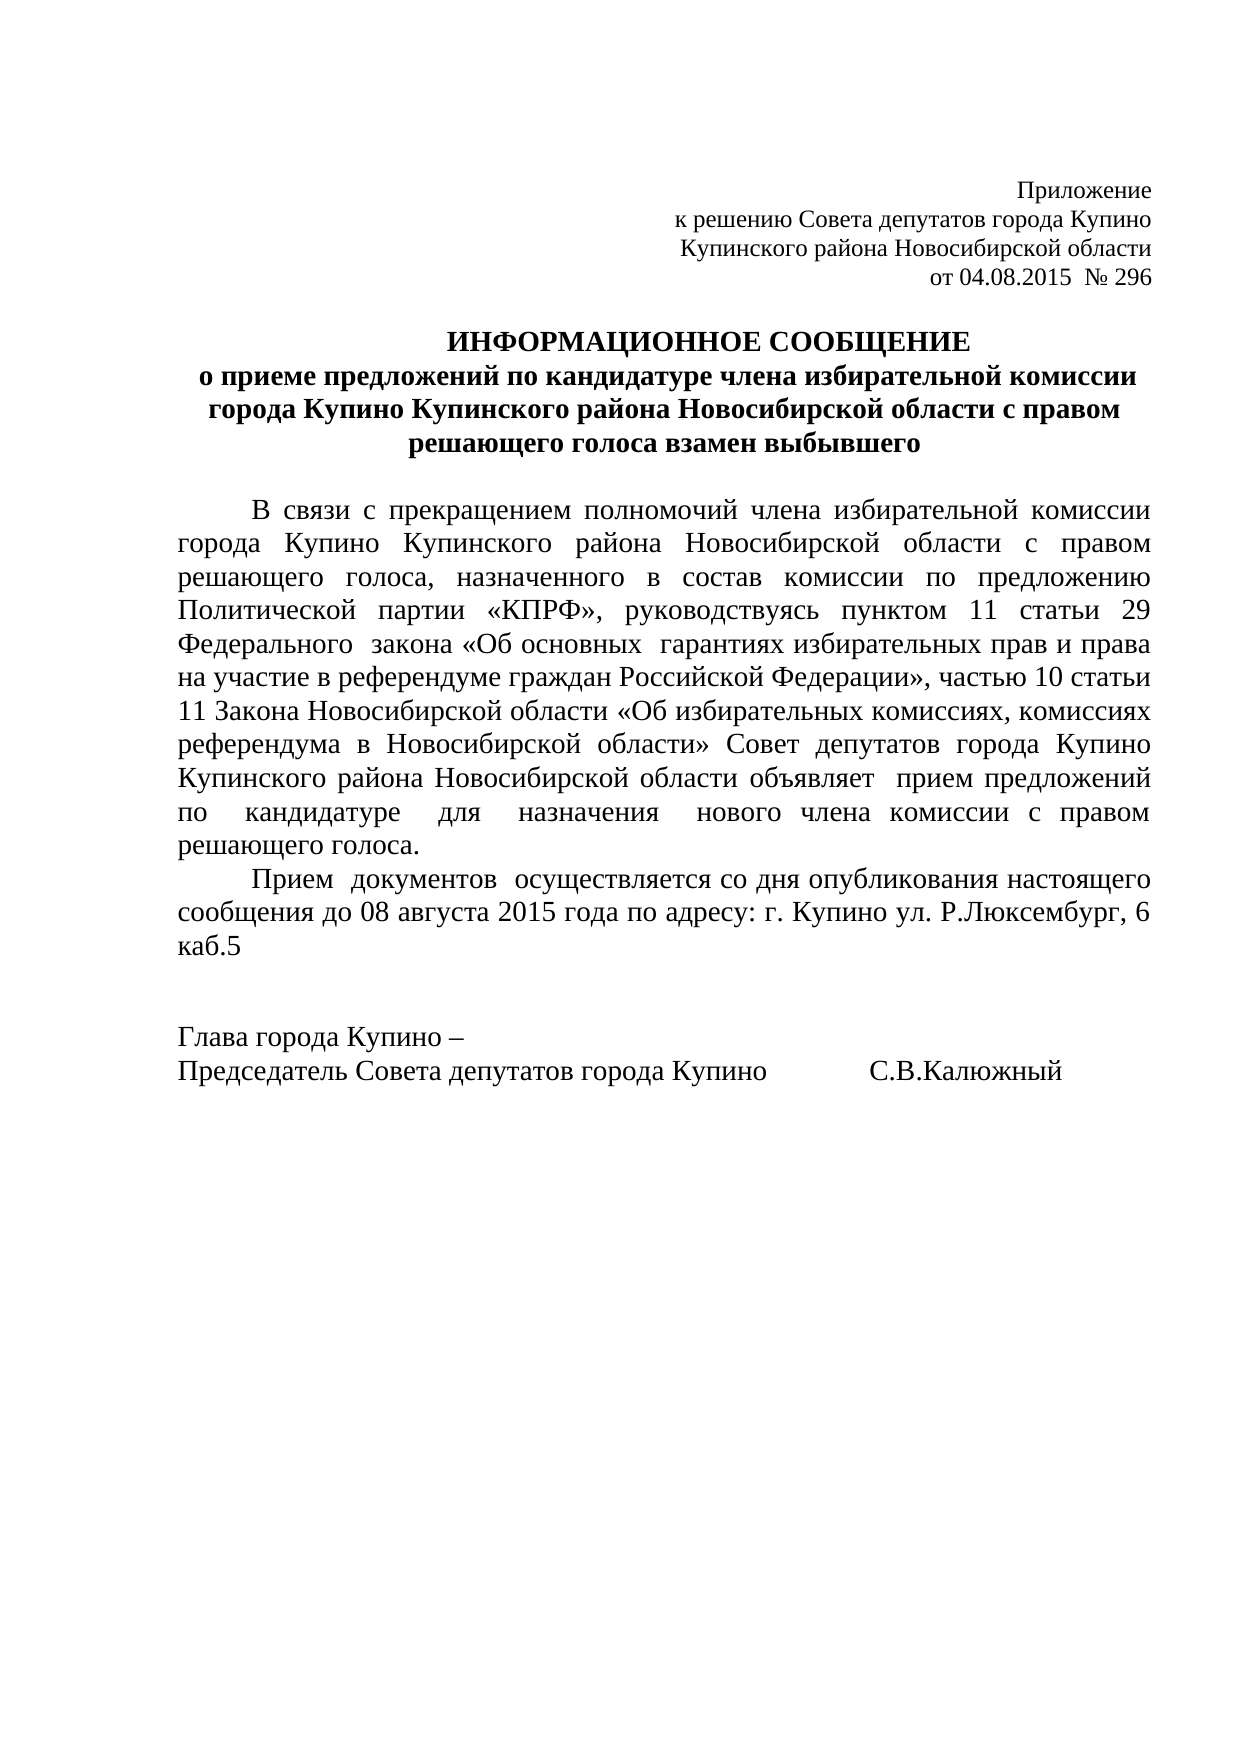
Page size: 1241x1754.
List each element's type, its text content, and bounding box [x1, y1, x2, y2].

text от 04.08.2015 № 296 [177, 262, 1152, 291]
text Приложение [177, 176, 1152, 204]
text Глава города Купино – [177, 1019, 1152, 1053]
text Председатель Совета депутатов города Купино С.В.Калюжный [177, 1053, 1152, 1086]
text В связи с прекращением полномочий члена избирательной комиссии города Купино Купинского района Новосибирской области с правом решающего голоса, назначенного в состав комиссии по предложению Политической партии «КПРФ», руководствуясь пунктом 11 статьи 29 Федерального закона «Об основных гарантиях избирательных прав и права на участие в референдуме граждан Российской Федерации», частью 10 статьи 11 Закона Новосибирской области «Об избирательных комиссиях, комиссиях референдума в Новосибирской области» Совет депутатов города Купино Купинского района Новосибирской области объявляет прием предложений по кандидатуре для назначения нового члена комиссии с правом решающего голоса. [177, 492, 1152, 861]
text Прием документов осуществляется со дня опубликования настоящего сообщения до 08 августа 2015 года по адресу: г. Купино ул. Р.Люксембург, 6 каб.5 [177, 861, 1152, 961]
list ИНФОРМАЦИОННОЕ СООБЩЕНИЕ [266, 324, 1152, 358]
text о приеме предложений по кандидатуре члена избирательной комиссии города Купино Купинского района Новосибирской области с правом решающего голоса взамен выбывшего [177, 358, 1152, 458]
text Купинского района Новосибирской области [177, 233, 1152, 262]
text к решению Совета депутатов города Купино [177, 204, 1152, 233]
